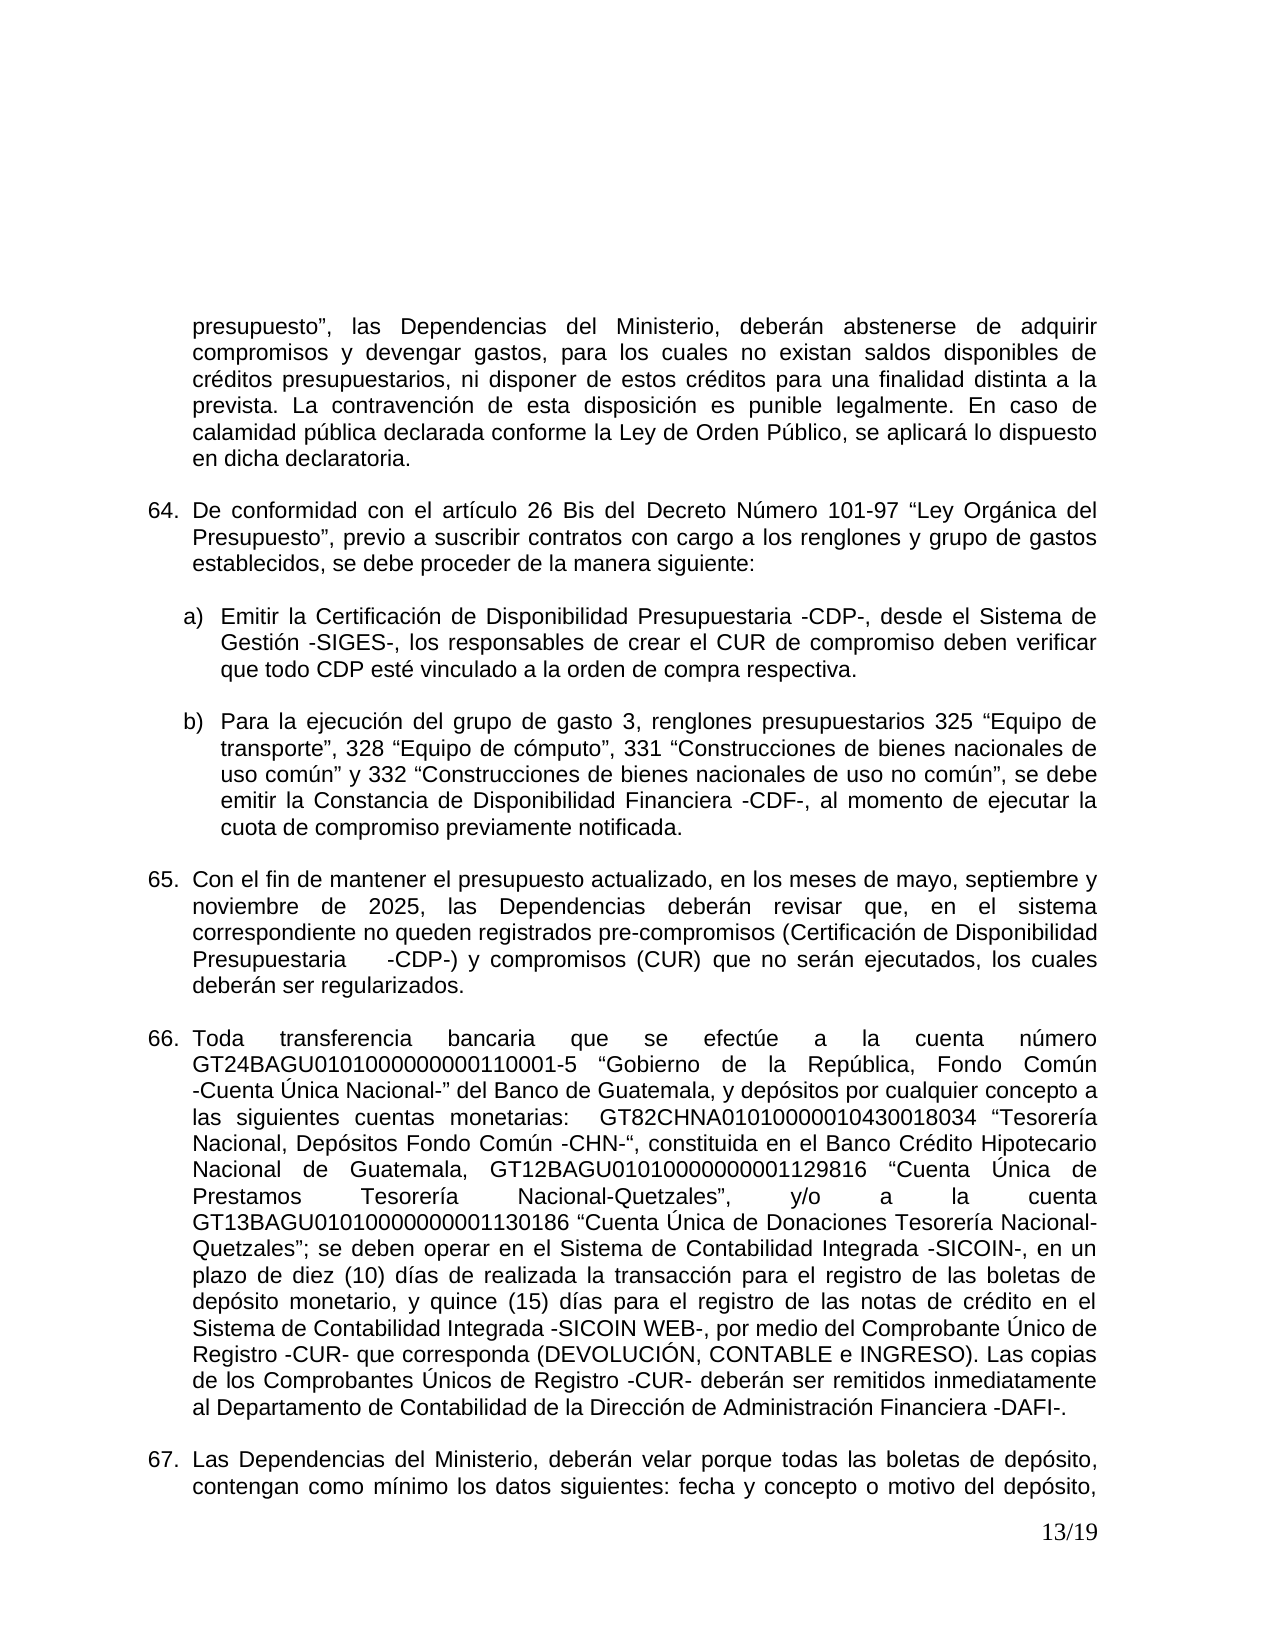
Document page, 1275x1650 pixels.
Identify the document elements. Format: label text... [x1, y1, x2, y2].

list Toda transferencia bancaria que se efectúe a la cuenta número GT24BAGU0101000000000110001-5 “Gobierno de la República, Fondo Común -Cuenta Única Nacional-” del Banco de Guatemala, y depósitos por cualquier concepto a las siguientes cuentas monetarias: GT82CHNA01010000010430018034 “Tesorería Nacional, Depósitos Fondo Común -CHN-“, constituida en el Banco Crédito Hipotecario Nacional de Guatemala, GT12BAGU01010000000001129816 “Cuenta Única de Prestamos Tesorería Nacional-Quetzales”, y/o a la cuenta GT13BAGU01010000000001130186 “Cuenta Única de Donaciones Tesorería Nacional-Quetzales”; se deben operar en el Sistema de Contabilidad Integrada -SICOIN-, en un plazo de diez (10) días de realizada la transacción para el registro de las boletas de depósito monetario, y quince (15) días para el registro de las notas de crédito en el Sistema de Contabilidad Integrada -SICOIN WEB-, por medio del Comprobante Único de Registro -CUR- que corresponda (DEVOLUCIÓN, CONTABLE e INGRESO). Las copias de los Comprobantes Únicos de Registro -CUR- deberán ser remitidos inmediatamente al Departamento de Contabilidad de la Dirección de Administración Financiera -DAFI-. [148, 1024, 1098, 1420]
list Emitir la Certificación de Disponibilidad Presupuestaria -CDP-, desde el Sistema de Gestión -SIGES-, los responsables de crear el CUR de compromiso deben verificar que todo CDP esté vinculado a la orden de compra respectiva. [183, 603, 1098, 682]
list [148, 1446, 1098, 1499]
list Con el fin de mantener el presupuesto actualizado, en los meses de mayo, septiembre y noviembre de 2025, las Dependencias deberán revisar que, en el sistema correspondiente no queden registrados pre-compromisos (Certificación de Disponibilidad Presupuestaria -CDP-) y compromisos (CUR) que no serán ejecutados, los cuales deberán ser regularizados. [148, 866, 1098, 998]
list Para la ejecución del grupo de gasto 3, renglones presupuestarios 325 “Equipo de transporte”, 328 “Equipo de cómputo”, 331 “Construcciones de bienes nacionales de uso común” y 332 “Construcciones de bienes nacionales de uso no común”, se debe emitir la Constancia de Disponibilidad Financiera -CDF-, al momento de ejecutar la cuota de compromiso previamente notificada. [183, 708, 1098, 840]
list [148, 313, 1098, 471]
list De conformidad con el artículo 26 Bis del Decreto Número 101-97 “Ley Orgánica del Presupuesto”, previo a suscribir contratos con cargo a los renglones y grupo de gastos establecidos, se debe proceder de la manera siguiente: [148, 497, 1098, 577]
